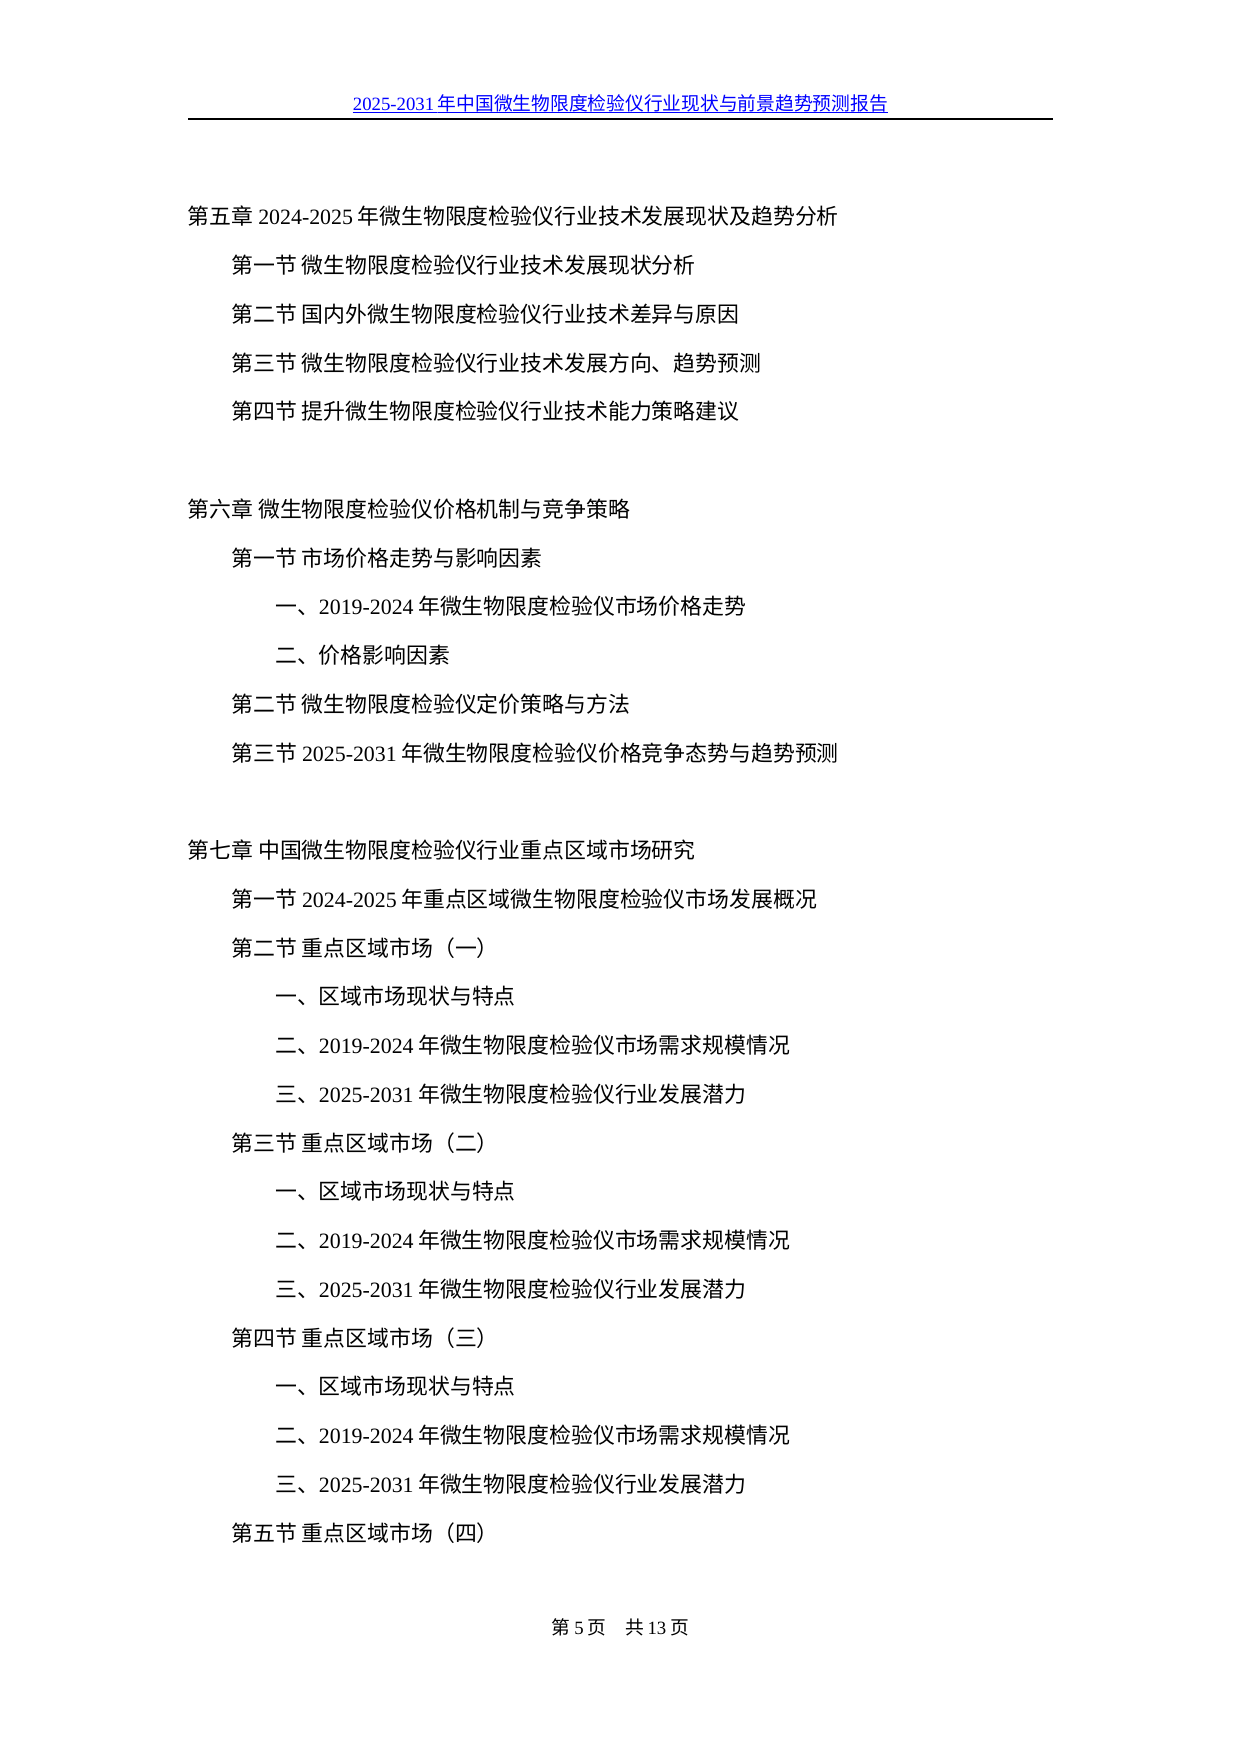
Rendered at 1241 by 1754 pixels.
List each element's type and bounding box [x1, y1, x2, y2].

text [187, 150, 1053, 1548]
